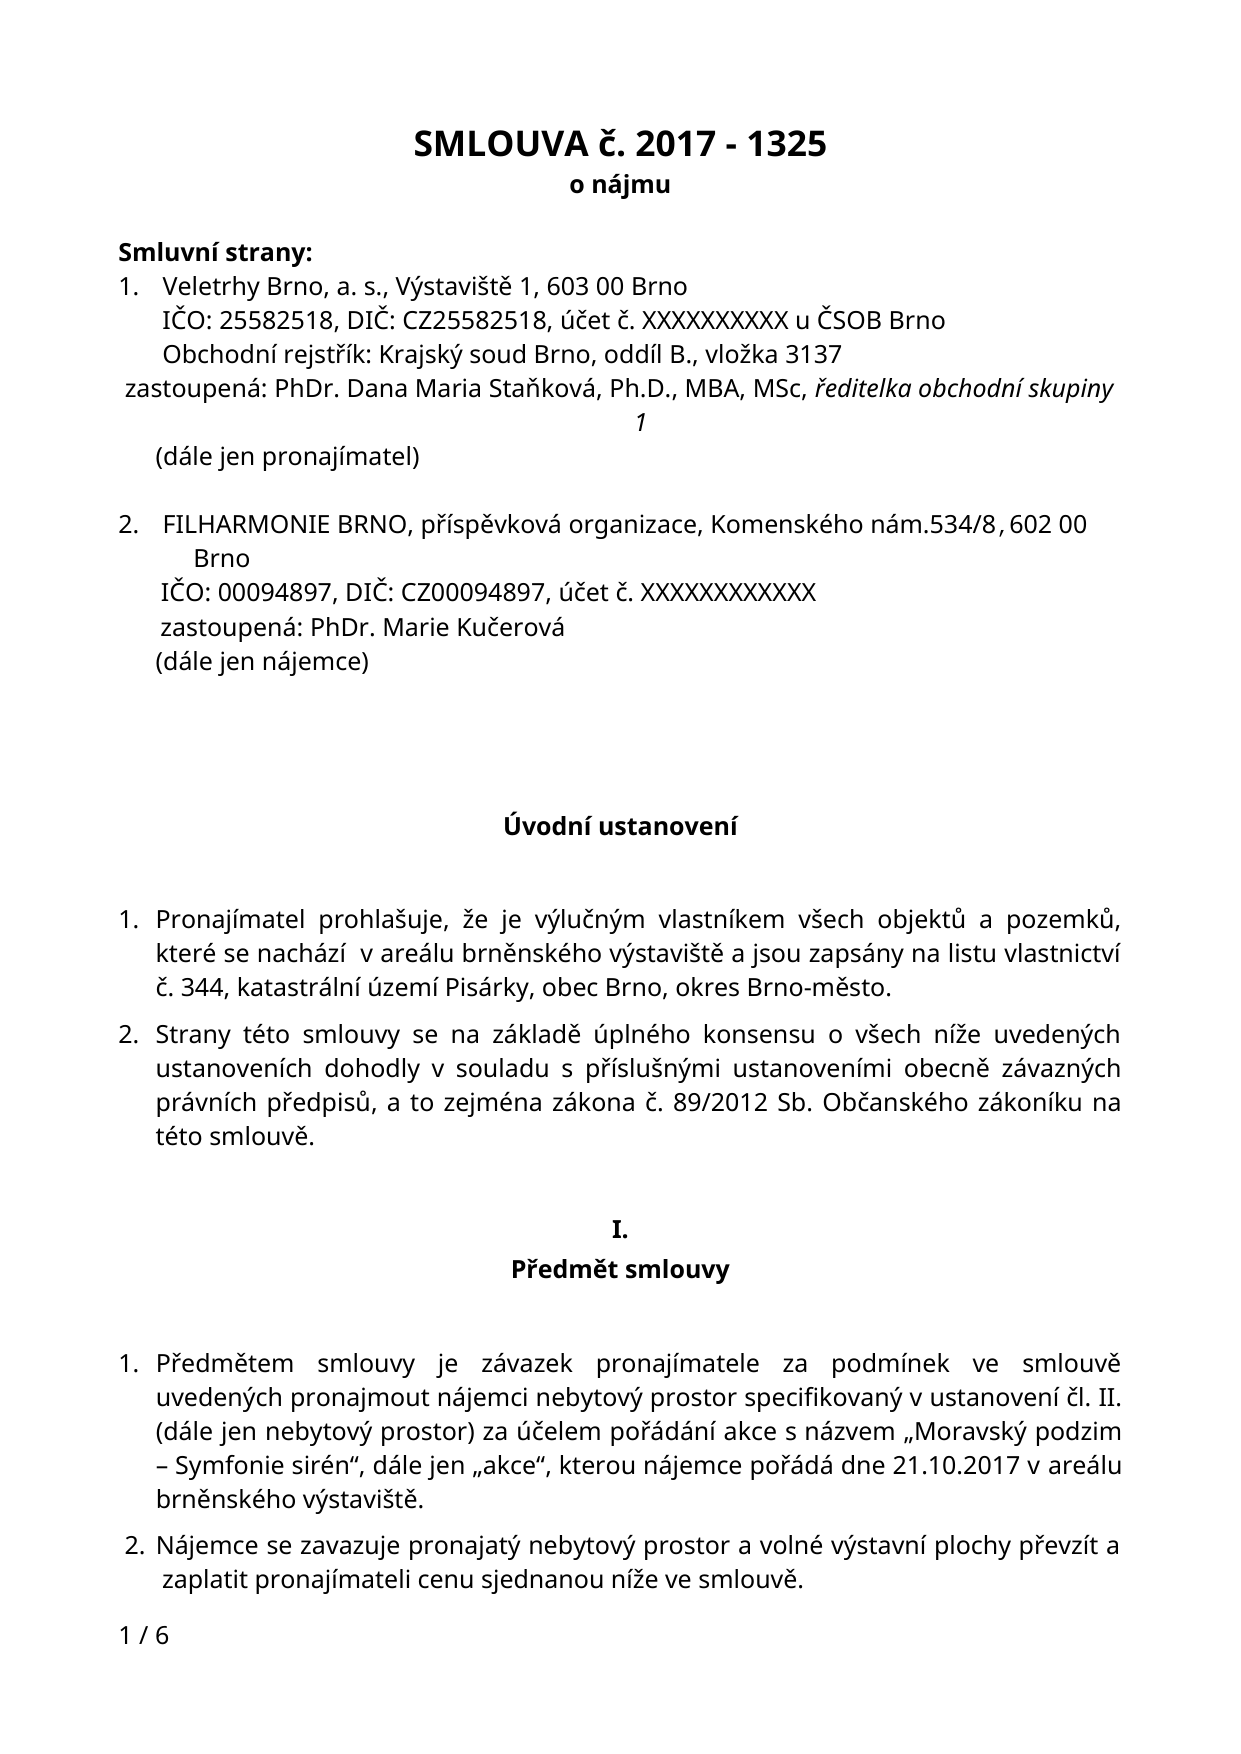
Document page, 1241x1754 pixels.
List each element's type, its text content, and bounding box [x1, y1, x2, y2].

text Předmět smlouvy [118, 1252, 1122, 1286]
list Pronajímatel prohlašuje, že je výlučným vlastníkem všech objektů a pozemků, které se nachází v areálu brněnského výstaviště a jsou zapsány na listu vlastnictví č. 344, katastrální území Pisárky, obec Brno, okres Brno-město. [118, 902, 1122, 1004]
list FILHARMONIE BRNO, příspěvková organizace, Komenského nám.534/8,602 00 Brno [118, 507, 1122, 575]
list Předmětem smlouvy je závazek pronajímatele za podmínek ve smlouvě uvedených pronajmout nájemci nebytový prostor specifikovaný v ustanovení čl. II. (dále jen nebytový prostor) za účelem pořádání akce s názvem „Moravský podzim – Symfonie sirén“, dále jen „akce“, kterou nájemce pořádá dne 21.10.2017 v areálu brněnského výstaviště. [118, 1345, 1122, 1516]
text Smluvní strany: [118, 234, 1122, 268]
text zastoupená: PhDr. Marie Kučerová [148, 609, 1122, 643]
text SMLOUVA č. 2017 - 1325 [118, 118, 1122, 166]
text (dále jen nájemce) [148, 643, 1122, 677]
list Nájemce se zavazuje pronajatý nebytový prostor a volné výstavní plochy převzít a zaplatit pronajímateli cenu sjednanou níže ve smlouvě. [124, 1528, 1122, 1596]
text (dále jen pronajímatel) [118, 439, 1122, 473]
list Strany této smlouvy se na základě úplného konsensu o všech níže uvedených ustanoveních dohodly v souladu s příslušnými ustanoveními obecně závazných právních předpisů, a to zejména zákona č. 89/2012 Sb. Občanského zákoníku na této smlouvě. [118, 1016, 1122, 1153]
text zastoupená: PhDr. Dana Maria Staňková, Ph.D., MBA, MSc, ředitelka obchodní skupiny 1 [118, 371, 1122, 439]
text Úvodní ustanovení [118, 809, 1122, 843]
text I. [118, 1212, 1122, 1246]
text Obchodní rejstřík: Krajský soud Brno, oddíl B., vložka 3137 [118, 337, 1122, 371]
text o nájmu [118, 166, 1122, 200]
list Veletrhy Brno, a. s., Výstaviště 1, 603 00 Brno [118, 268, 1122, 303]
text IČO: 25582518, DIČ: CZ25582518, účet č. XXXXXXXXXX u ČSOB Brno [118, 303, 1122, 337]
text IČO: 00094897, DIČ: CZ00094897, účet č. XXXXXXXXXXXX [118, 575, 1122, 609]
